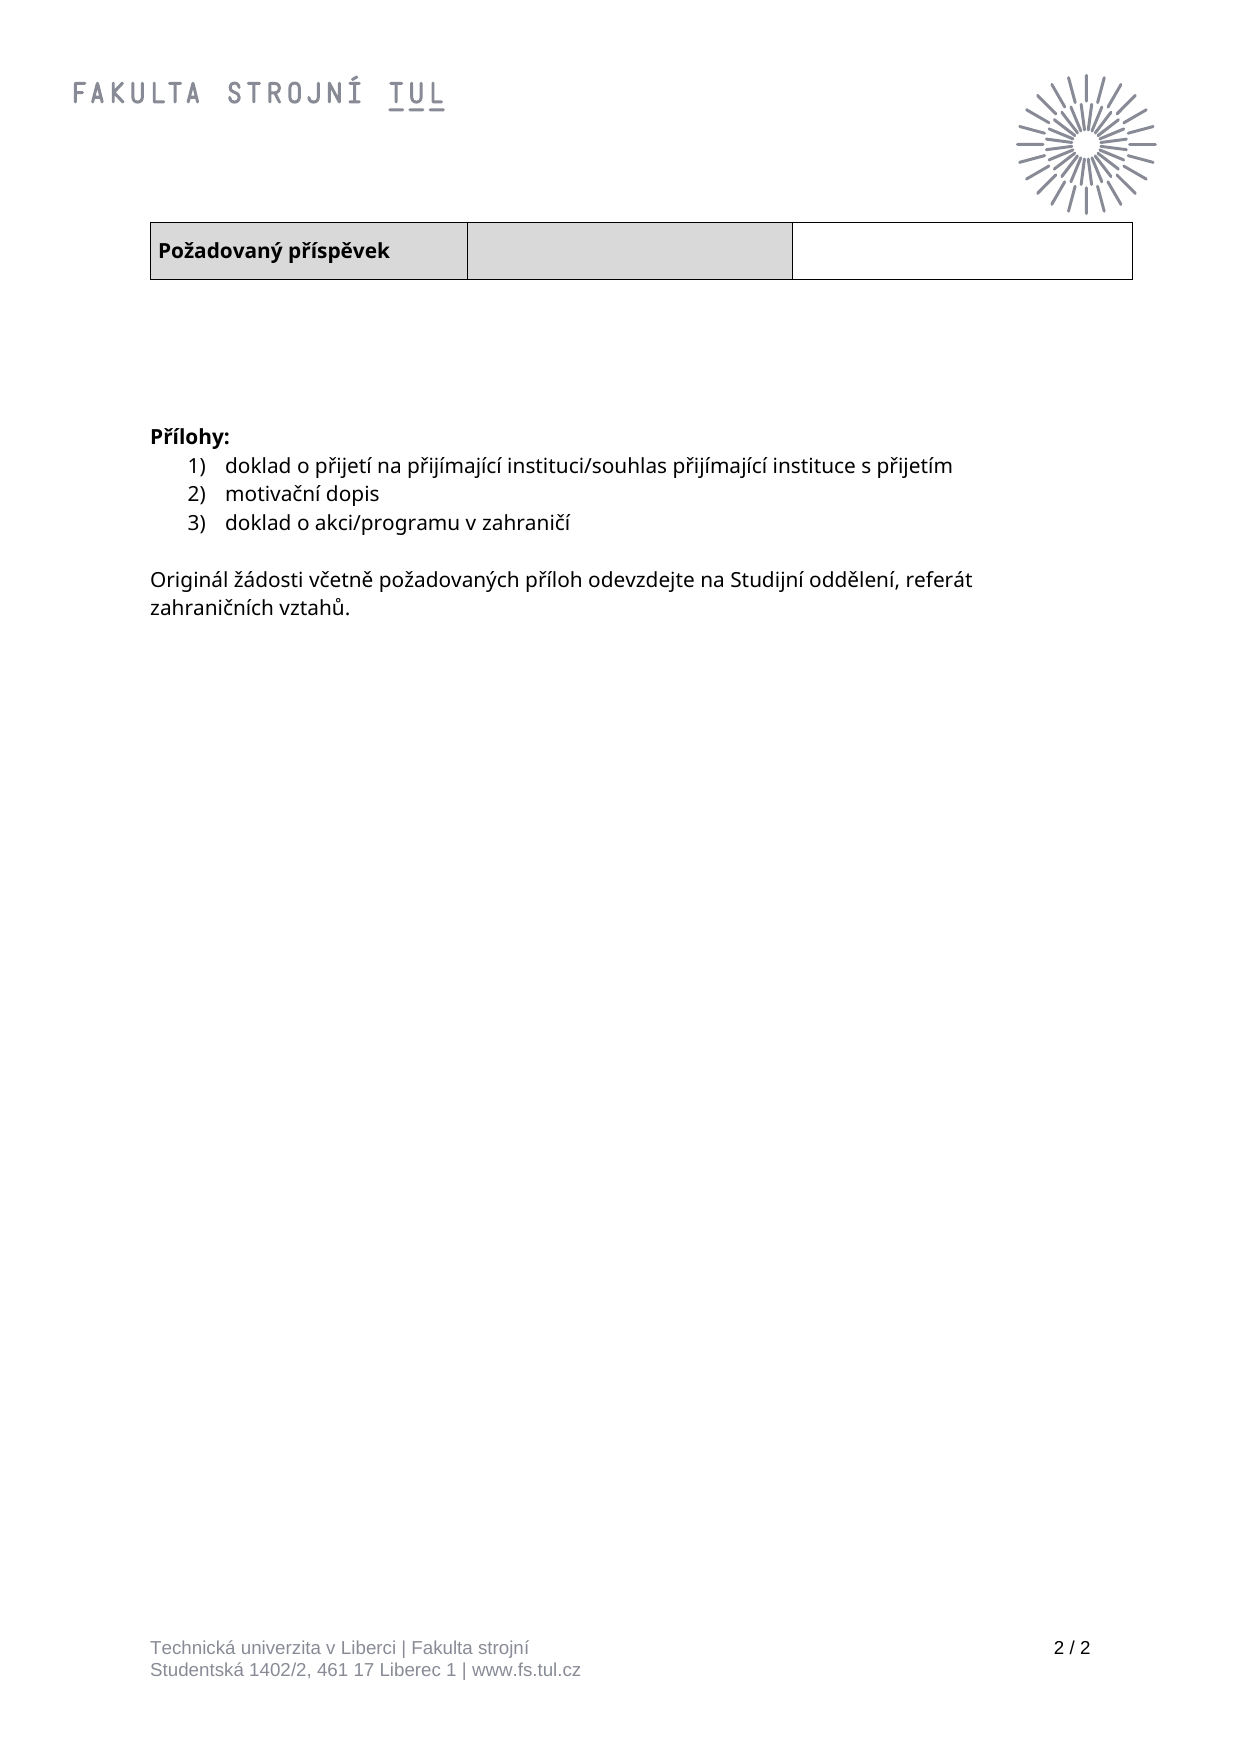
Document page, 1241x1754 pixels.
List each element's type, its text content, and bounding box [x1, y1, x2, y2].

text Originál žádosti včetně požadovaných příloh odevzdejte na Studijní oddělení, referát zahraničních vztahů. [150, 565, 1090, 622]
list motivační dopis [187, 479, 1090, 508]
table_cell Požadovaný příspěvek [151, 223, 467, 279]
list doklad o akci/programu v zahraničí [187, 508, 1090, 536]
list doklad o přijetí na přijímající instituci/souhlas přijímající instituce s přijetím [187, 451, 1090, 479]
text Přílohy: [150, 422, 1090, 451]
table_cell [468, 223, 792, 279]
